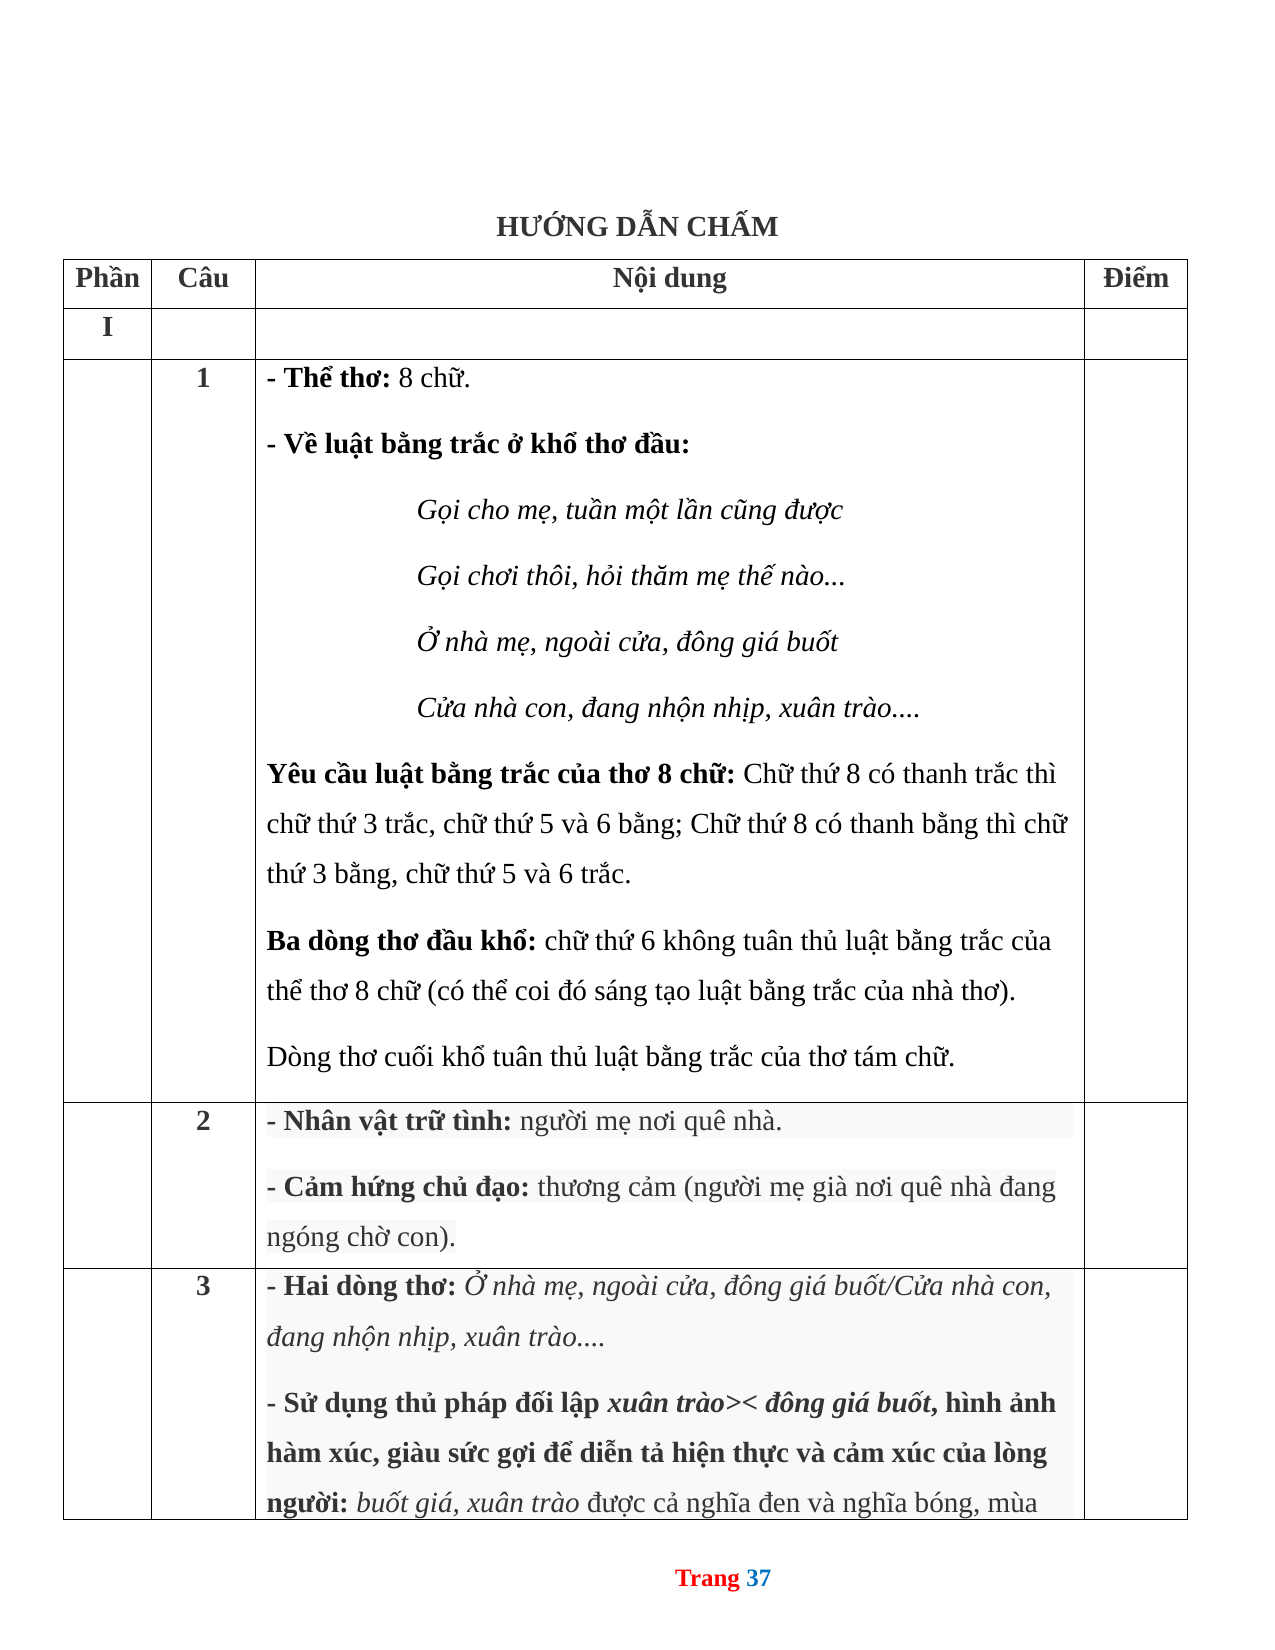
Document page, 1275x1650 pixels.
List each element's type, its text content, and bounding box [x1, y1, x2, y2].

table_cell [64, 1269, 151, 1519]
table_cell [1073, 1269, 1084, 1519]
table_cell [1085, 1103, 1187, 1267]
table_cell 3 [152, 1269, 255, 1519]
table_cell [256, 309, 1084, 359]
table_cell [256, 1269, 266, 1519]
table_cell [64, 1103, 151, 1267]
table_cell [1085, 309, 1187, 359]
table_cell 2 [152, 1103, 255, 1267]
table_cell [64, 360, 151, 1102]
table_cell [1085, 1269, 1187, 1519]
table_header Câu [152, 260, 255, 308]
table_header Nội dung [256, 260, 1084, 308]
table_cell 1 [152, 360, 255, 1102]
table_cell I [64, 309, 151, 359]
table_header Phần [64, 260, 151, 308]
table_header Điểm [1085, 260, 1187, 308]
table_cell - Nhân vật trữ tình: người mẹ nơi quê nhà. - Cảm hứng chủ đạo: thương cảm (người mẹ già nơi quê nhà đang ngóng chờ con). [256, 1103, 1084, 1267]
text HƯỚNG DẪN CHẤM [75, 209, 1200, 242]
table_cell [152, 309, 255, 359]
table_cell [1085, 360, 1187, 1102]
table_cell - Thể thơ: 8 chữ. - Về luật bằng trắc ở khổ thơ đầu: Gọi cho mẹ, tuần một lần cũng được Gọi chơi thôi, hỏi thăm mẹ thế nào... Ở nhà mẹ, ngoài cửa, đông giá buốt Cửa nhà con, đang nhộn nhịp, xuân trào.... Yêu cầu luật bằng trắc của thơ 8 chữ: Chữ thứ 8 có thanh trắc thì chữ thứ 3 trắc, chữ thứ 5 và 6 bằng; Chữ thứ 8 có thanh bằng thì chữ thứ 3 bằng, chữ thứ 5 và 6 trắc. Ba dòng thơ đầu khổ: chữ thứ 6 không tuân thủ luật bằng trắc của thể thơ 8 chữ (có thể coi đó sáng tạo luật bằng trắc của nhà thơ). Dòng thơ cuối khổ tuân thủ luật bằng trắc của thơ tám chữ. [256, 360, 1084, 1102]
